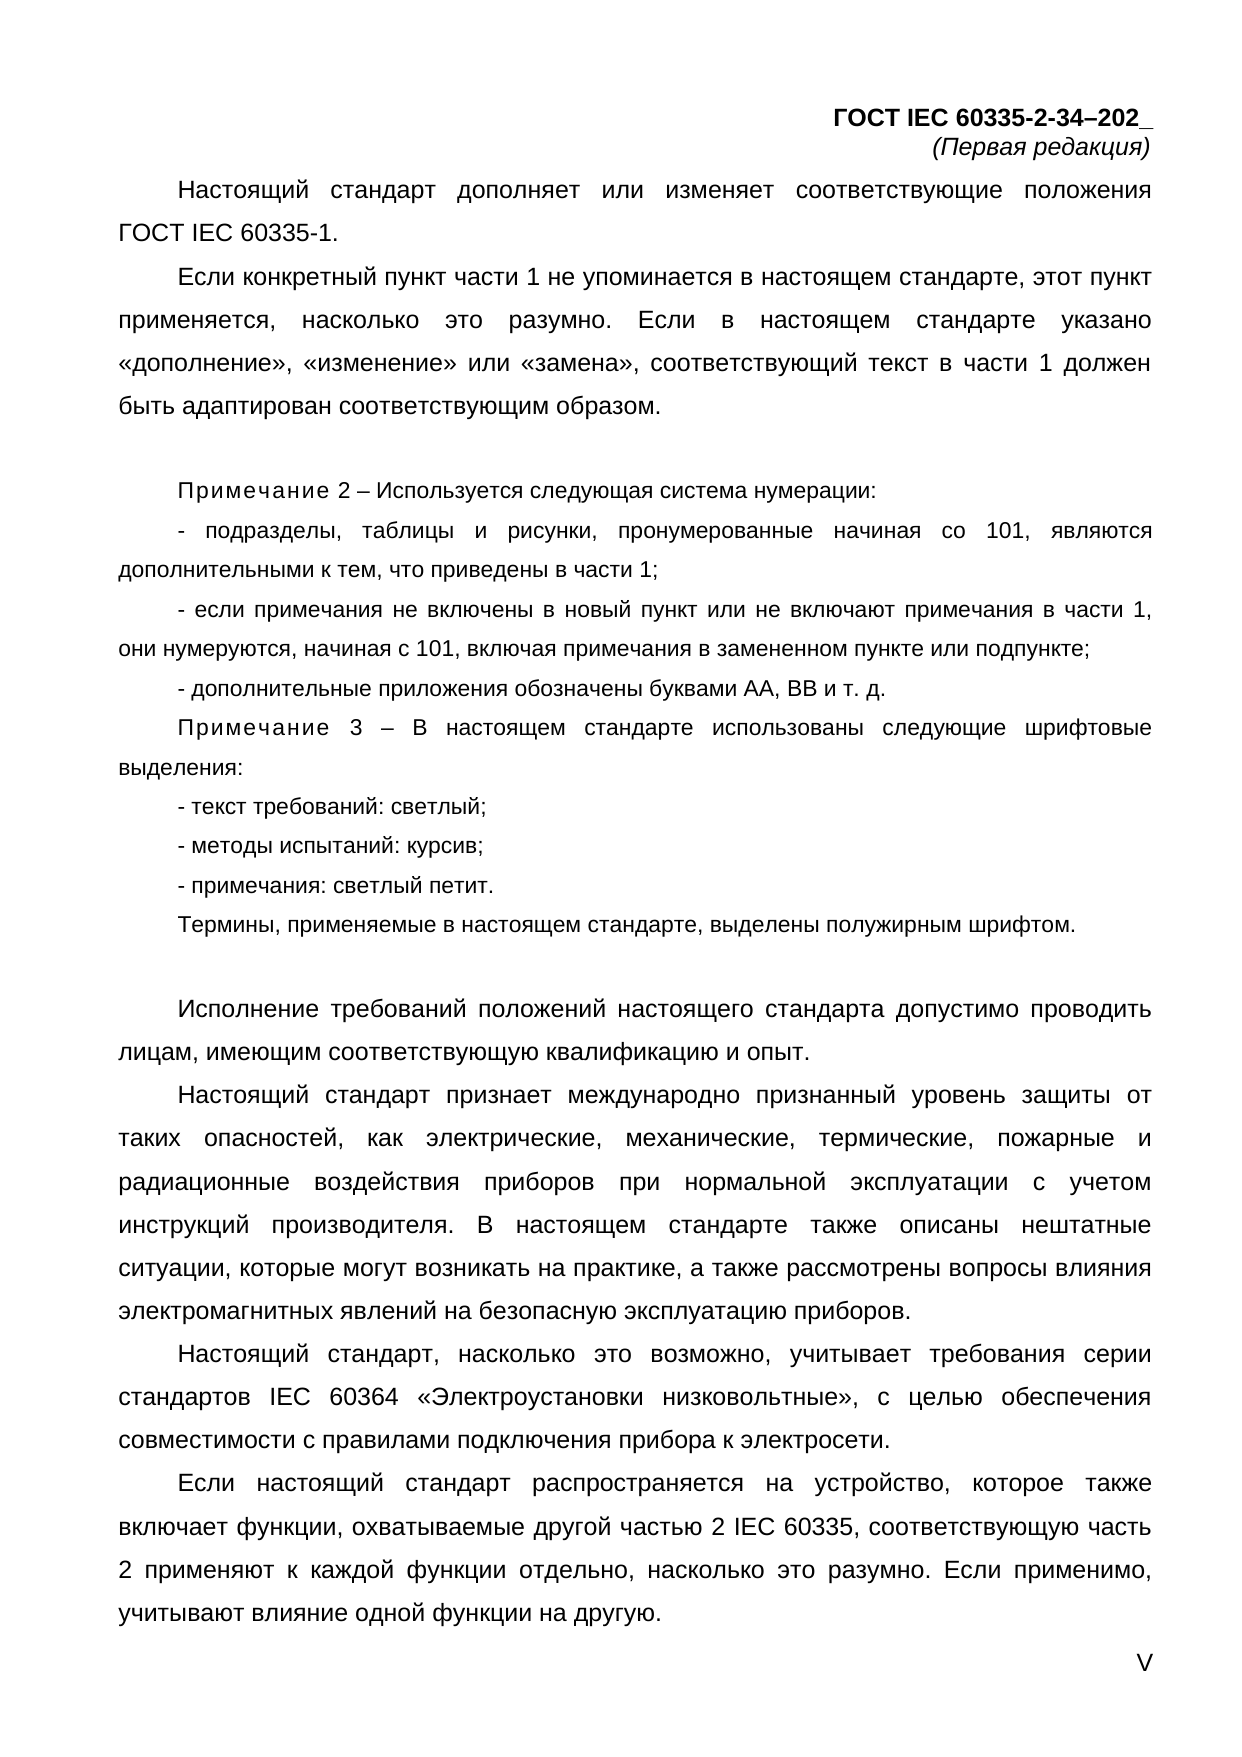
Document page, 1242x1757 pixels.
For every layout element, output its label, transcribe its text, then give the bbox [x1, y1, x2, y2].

text Настоящий стандарт, насколько это возможно, учитывает требования серии стандартов IEC 60364 «Электроустановки низковольтные», с целью обеспечения совместимости с правилами подключения прибора к электросети. [118, 1339, 1153, 1454]
text Настоящий стандарт дополняет или изменяет соответствующие положения ГОСТ IEC 60335-1. [118, 175, 1153, 247]
text Настоящий стандарт признает международно признанный уровень защиты от таких опасностей, как электрические, механические, термические, пожарные и радиационные воздействия приборов при нормальной эксплуатации с учетом инструкций производителя. В настоящем стандарте также описаны нештатные ситуации, которые могут возникать на практике, а также рассмотрены вопросы влияния электромагнитных явлений на безопасную эксплуатацию приборов. [118, 1080, 1153, 1324]
text - подразделы, таблицы и рисунки, пронумерованные начиная со 101, являются дополнительными к тем, что приведены в части 1; [118, 517, 1153, 582]
text - дополнительные приложения обозначены буквами AA, BB и т. д. [118, 674, 1153, 701]
text - текст требований: светлый; [118, 793, 1153, 819]
text - методы испытаний: курсив; [118, 832, 1153, 859]
text - примечания: светлый петит. [118, 872, 1153, 898]
text Примечание 2 – Используется следующая система нумерации: [118, 477, 1153, 503]
text Примечание 3 – В настоящем стандарте использованы следующие шрифтовые выделения: [118, 714, 1153, 780]
text Исполнение требований положений настоящего стандарта допустимо проводить лицам, имеющим соответствующую квалификацию и опыт. [118, 994, 1153, 1066]
text Термины, применяемые в настоящем стандарте, выделены полужирным шрифтом. [118, 911, 1153, 938]
text Если конкретный пункт части 1 не упоминается в настоящем стандарте, этот пункт применяется, насколько это разумно. Если в настоящем стандарте указано «дополнение», «изменение» или «замена», соответствующий текст в части 1 должен быть адаптирован соответствующим образом. [118, 261, 1153, 419]
text Если настоящий стандарт распространяется на устройство, которое также включает функции, охватываемые другой частью 2 IEC 60335, соответствующую часть 2 применяют к каждой функции отдельно, насколько это разумно. Если применимо, учитывают влияние одной функции на другую. [118, 1468, 1153, 1626]
text - если примечания не включены в новый пункт или не включают примечания в части 1, они нумеруются, начиная с 101, включая примечания в замененном пункте или подпункте; [118, 596, 1153, 661]
